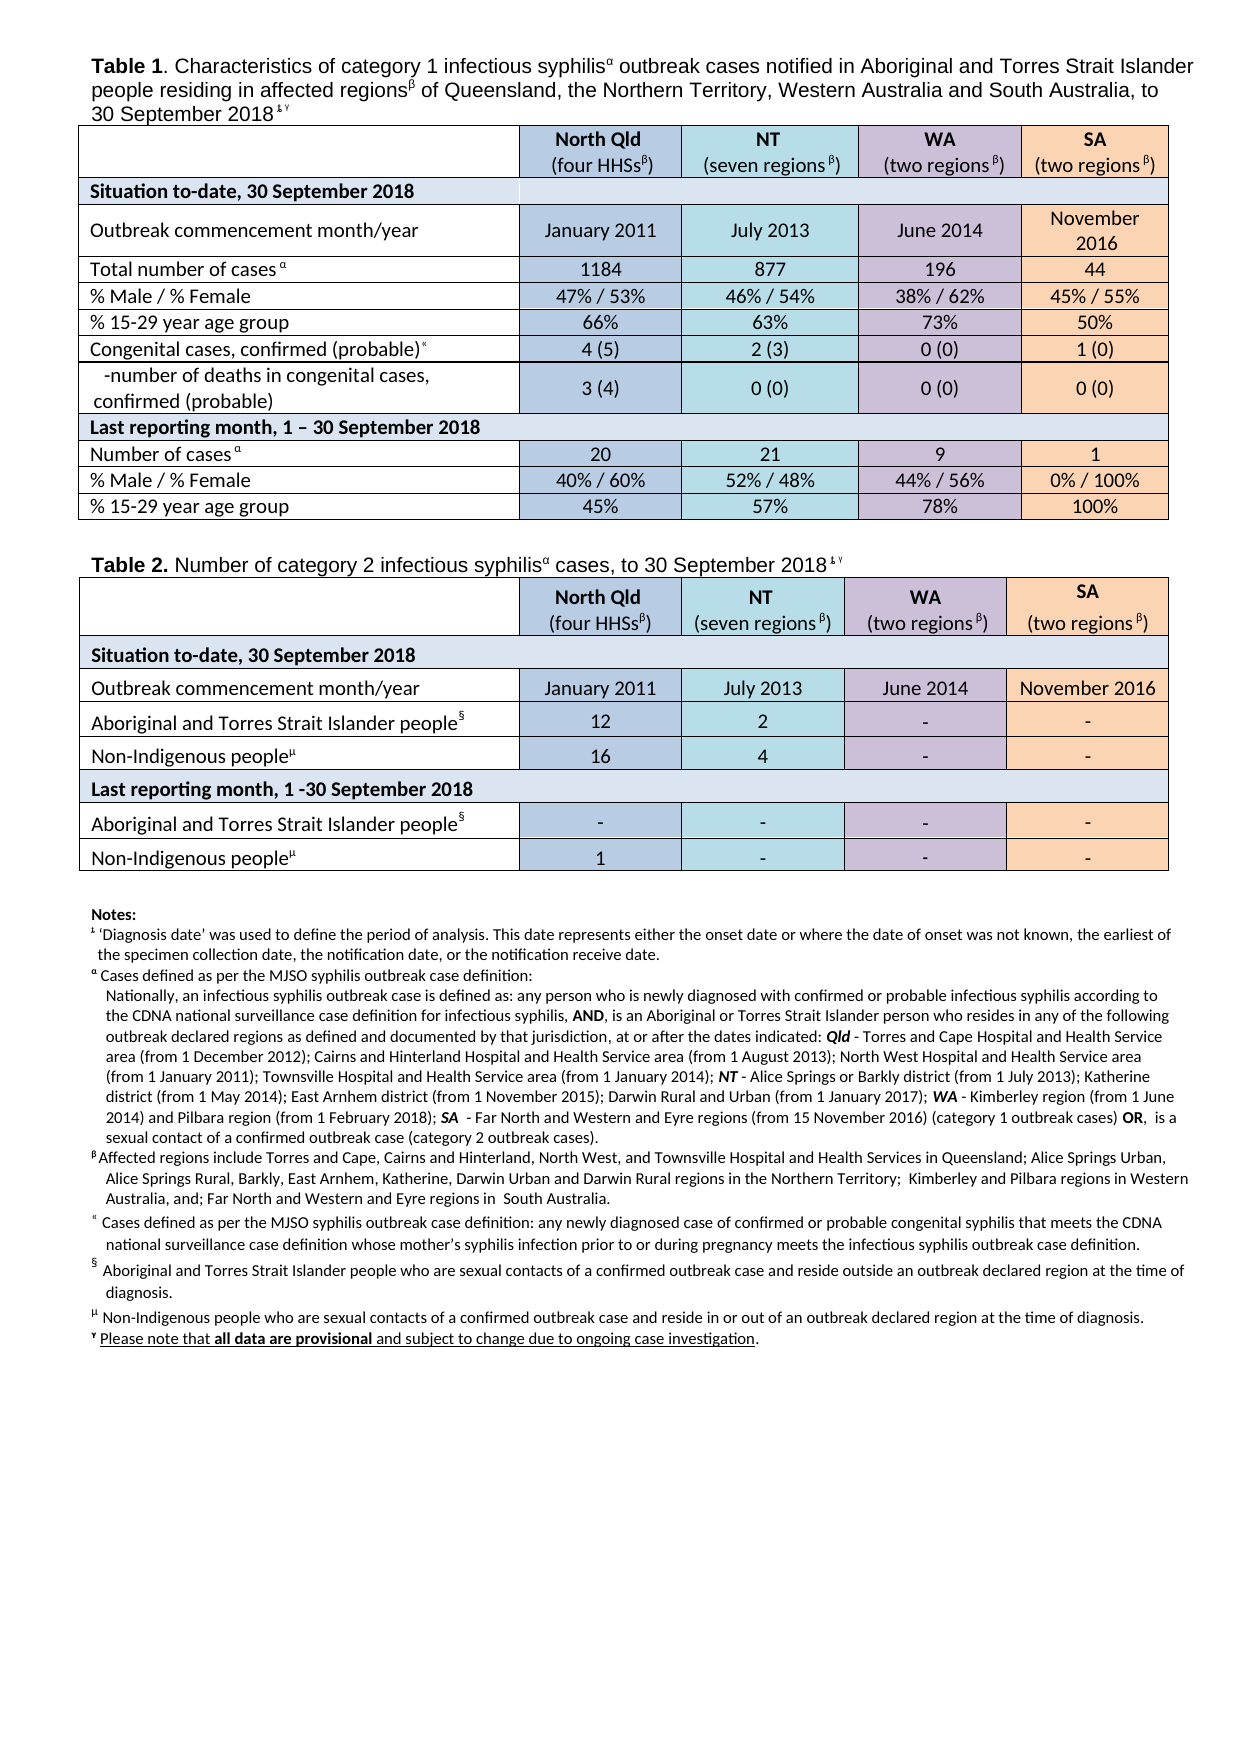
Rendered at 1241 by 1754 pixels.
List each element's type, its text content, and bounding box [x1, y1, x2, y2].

table_cell 0 (0) [859, 336, 1021, 361]
table_cell - [845, 803, 1006, 837]
table_cell July 2013 [682, 205, 858, 256]
table_cell June 2014 [859, 205, 1021, 256]
table_cell - [845, 737, 1006, 769]
text Table 1. Characteristics of category 1 infectious syphilisα outbreak cases notified in Aboriginal and Torres Strait Islander people residing in affected regionsβ of Queensland, the Northern Territory, Western Australia and South Australia, to 30 September 2018 ȶ ᵞ [91, 53, 1196, 125]
table_cell Number of cases α [79, 441, 519, 466]
table_cell % 15-29 year age group [79, 310, 519, 335]
table_cell - [1007, 839, 1168, 870]
table_cell 4 (5) [520, 336, 681, 361]
text β Affected regions include Torres and Cape, Cairns and Hinterland, North West, and Townsville Hospital and Health Services in Queensland; Alice Springs Urban, Alice Springs Rural, Barkly, East Arnhem, Katherine, Darwin Urban and Darwin Rural regions in the Northern Territory; Kimberley and Pilbara regions in Western Australia, and; Far North and Western and Eyre regions in South Australia. [91, 1148, 1198, 1209]
table_cell 9 [859, 441, 1021, 466]
table_cell 78% [859, 494, 1021, 519]
table_cell 877 [682, 257, 858, 282]
table_header NT (seven regions β) [682, 126, 858, 177]
table_cell 63% [682, 310, 858, 335]
table_header North Qld (four HHSsβ) [520, 126, 681, 177]
table_header SA (two regions β) [1007, 578, 1168, 635]
table_cell Aboriginal and Torres Strait Islander people§ [80, 702, 519, 736]
table_cell Non-Indigenous peopleµ [80, 737, 519, 769]
table_cell June 2014 [845, 669, 1006, 701]
table_cell [859, 178, 1021, 204]
table_cell 1 (0) [1022, 336, 1168, 361]
table_cell 196 [859, 257, 1021, 282]
table_cell 0 (0) [1022, 363, 1168, 413]
table_cell 2 (3) [682, 336, 858, 361]
table_cell 20 [520, 441, 681, 466]
table_cell Outbreak commencement month/year [80, 669, 519, 701]
table_cell -number of deaths in congenital cases, confirmed (probable) [79, 363, 519, 413]
table_cell 38% / 62% [859, 283, 1021, 308]
list ȶ ‘Diagnosis date’ was used to define the period of analysis. This date represents either the onset date or where the date of onset was not known, the earliest of the specimen collection date, the notification date, or the notification receive date. [91, 924, 1196, 965]
table_cell - [1007, 803, 1168, 837]
table_cell Situation to-date, 30 September 2018 [80, 636, 1168, 668]
table_cell 47% / 53% [520, 283, 681, 308]
table_cell Non-Indigenous peopleµ [80, 839, 519, 870]
table_header WA (two regions β) [845, 578, 1006, 635]
list Notes: [91, 904, 1196, 924]
table_cell 1 [1022, 441, 1168, 466]
table_cell - [845, 839, 1006, 870]
table_cell 52% / 48% [682, 467, 858, 493]
table_cell - [1007, 737, 1168, 769]
table_cell November 2016 [1022, 205, 1168, 256]
table_cell 44 [1022, 257, 1168, 282]
table_cell 100% [1022, 494, 1168, 519]
table_cell Congenital cases, confirmed (probable)« [79, 336, 519, 361]
table_cell Total number of cases α [79, 257, 519, 282]
table_cell Last reporting month, 1 – 30 September 2018 [79, 414, 1168, 440]
table_cell 12 [520, 702, 681, 736]
table_cell - [1007, 702, 1168, 736]
table_cell 73% [859, 310, 1021, 335]
table_cell % 15-29 year age group [79, 494, 519, 519]
table_cell November 2016 [1007, 669, 1168, 701]
table_cell January 2011 [520, 669, 681, 701]
table_cell [681, 178, 859, 204]
table_cell - [682, 803, 844, 837]
list ᵞ Please note that all data are provisional and subject to change due to ongoing case investigation. [91, 1328, 1196, 1349]
table_cell 21 [682, 441, 858, 466]
table_cell % Male / % Female [79, 283, 519, 308]
table_cell 3 (4) [520, 363, 681, 413]
table_cell 45% / 55% [1022, 283, 1168, 308]
table_cell Aboriginal and Torres Strait Islander people§ [80, 803, 519, 837]
table_cell 46% / 54% [682, 283, 858, 308]
table_cell - [520, 803, 681, 837]
table_cell [520, 178, 681, 204]
table_cell 45% [520, 494, 681, 519]
table_header NT (seven regions β) [682, 578, 844, 635]
table_cell 2 [682, 702, 844, 736]
table_cell 1184 [520, 257, 681, 282]
list Table 2. Number of category 2 infectious syphilisα cases, to 30 September 2018 ȶ ᵞ [91, 553, 1196, 577]
table_cell 40% / 60% [520, 467, 681, 493]
table_header WA (two regions β) [859, 126, 1021, 177]
list α Cases defined as per the MJSO syphilis outbreak case definition: [91, 965, 1196, 985]
table_cell 0% / 100% [1022, 467, 1168, 493]
table_cell 44% / 56% [859, 467, 1021, 493]
table_cell January 2011 [520, 205, 681, 256]
table_cell July 2013 [682, 669, 844, 701]
table_header [79, 126, 519, 177]
table_cell [1021, 178, 1168, 204]
table_cell - [682, 839, 844, 870]
text § Aboriginal and Torres Strait Islander people who are sexual contacts of a confirmed outbreak case and reside outside an outbreak declared region at the time of diagnosis. [91, 1254, 1240, 1303]
table_cell % Male / % Female [79, 467, 519, 493]
table_cell 16 [520, 737, 681, 769]
table_cell Situation to-date, 30 September 2018 [79, 178, 519, 204]
list Nationally, an infectious syphilis outbreak case is defined as: any person who is newly diagnosed with confirmed or probable infectious syphilis according to the CDNA national surveillance case definition for infectious syphilis, AND, is an Aboriginal or Torres Strait Islander person who resides in any of the following outbreak declared regions as defined and documented by that jurisdiction, at or after the dates indicated: Qld - Torres and Cape Hospital and Health Service area (from 1 December 2012); Cairns and Hinterland Hospital and Health Service area (from 1 August 2013); North West Hospital and Health Service area (from 1 January 2011); Townsville Hospital and Health Service area (from 1 January 2014); NT - Alice Springs or Barkly district (from 1 July 2013); Katherine district (from 1 May 2014); East Arnhem district (from 1 November 2015); Darwin Rural and Urban (from 1 January 2017); WA - Kimberley region (from 1 June 2014) and Pilbara region (from 1 February 2018); SA - Far North and Western and Eyre regions (from 15 November 2016) (category 1 outbreak cases) OR, is a sexual contact of a confirmed outbreak case (category 2 outbreak cases). [106, 985, 1184, 1148]
table_header SA (two regions β) [1022, 126, 1168, 177]
table_cell 57% [682, 494, 858, 519]
text µ Non-Indigenous people who are sexual contacts of a confirmed outbreak case and reside in or out of an outbreak declared region at the time of diagnosis. [91, 1303, 1240, 1328]
table_cell - [845, 702, 1006, 736]
table_cell 4 [682, 737, 844, 769]
text « Cases defined as per the MJSO syphilis outbreak case definition: any newly diagnosed case of confirmed or probable congenital syphilis that meets the CDNA national surveillance case definition whose mother’s syphilis infection prior to or during pregnancy meets the infectious syphilis outbreak case definition. [91, 1209, 1198, 1254]
table_cell 0 (0) [682, 363, 858, 413]
table_header North Qld (four HHSsβ) [520, 578, 681, 635]
table_cell 66% [520, 310, 681, 335]
table_cell 1 [520, 839, 681, 870]
table_cell Outbreak commencement month/year [79, 205, 519, 256]
table_header [80, 578, 519, 635]
table_cell 50% [1022, 310, 1168, 335]
table_cell Last reporting month, 1 -30 September 2018 [80, 770, 1168, 802]
table_cell 0 (0) [859, 363, 1021, 413]
